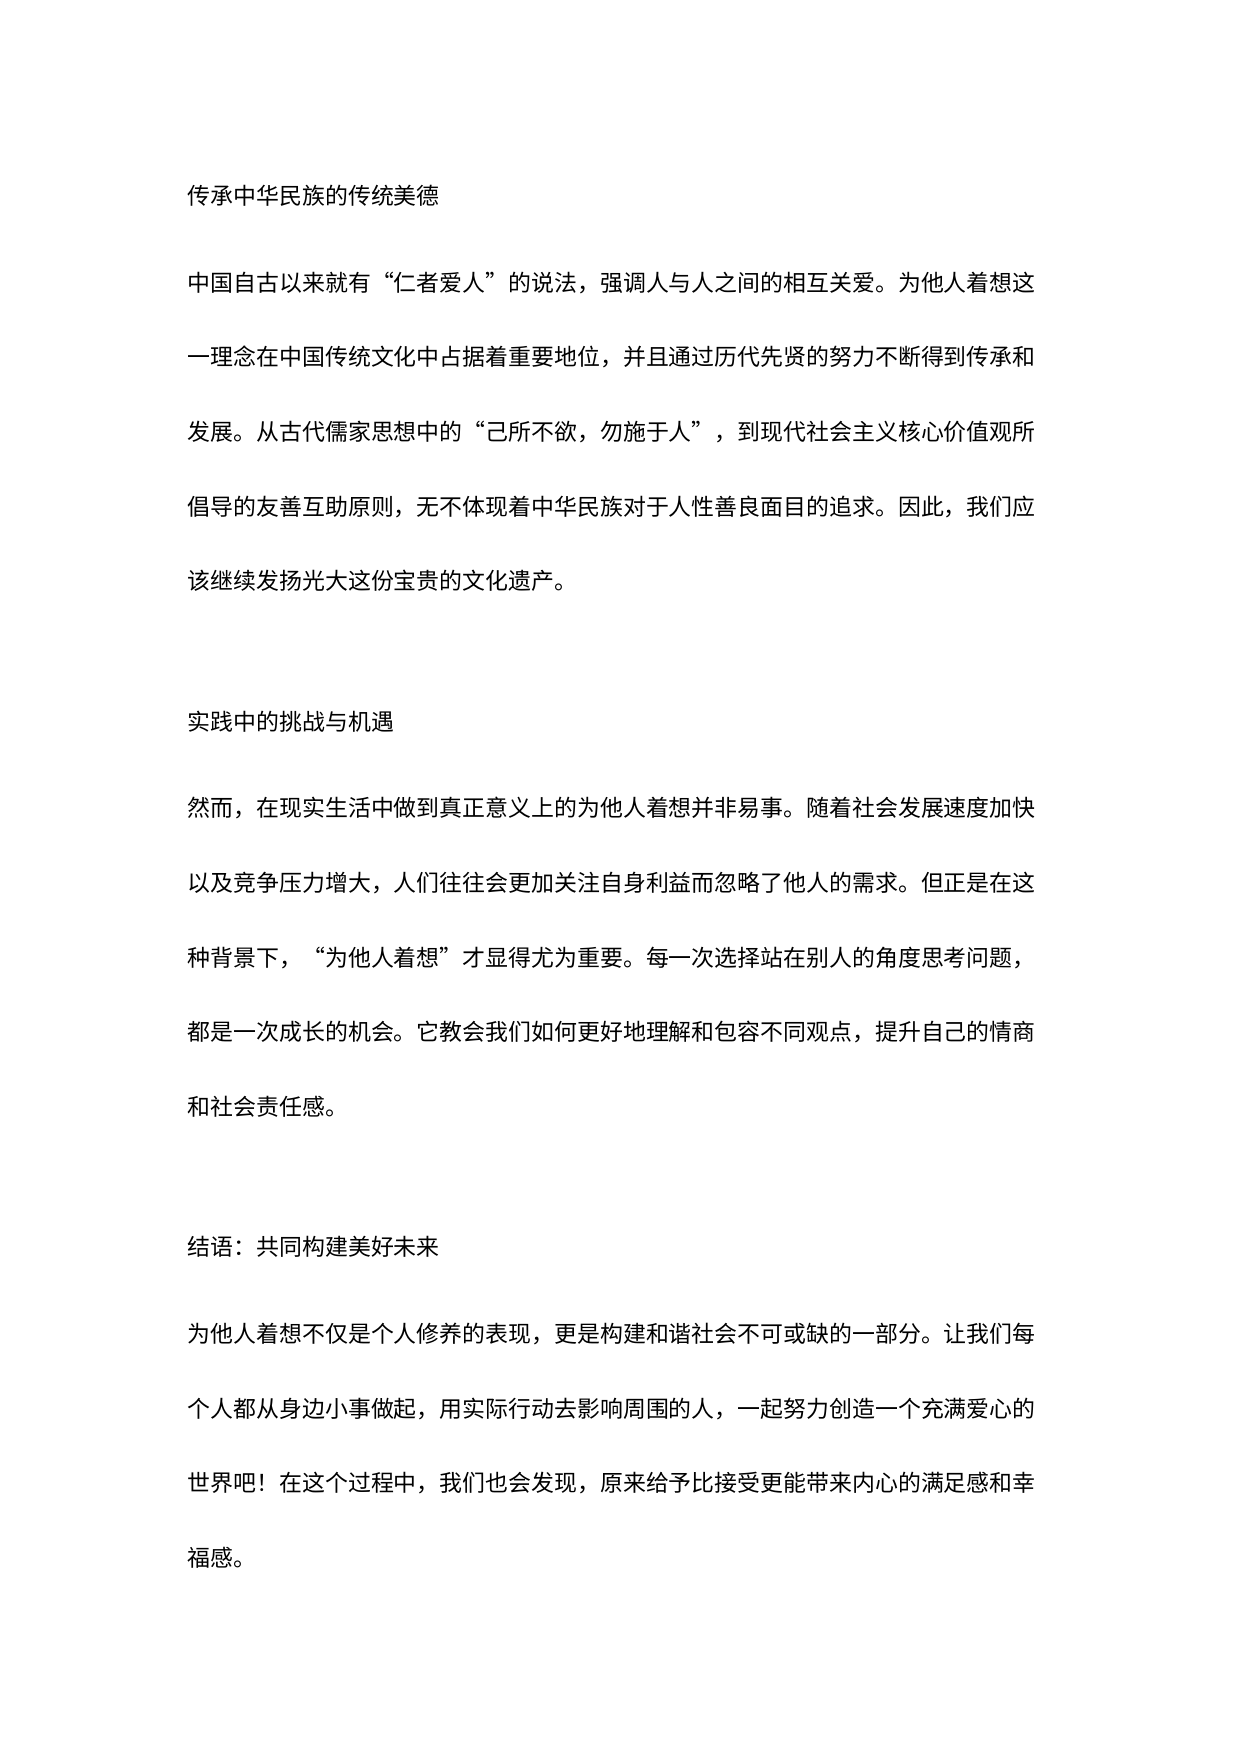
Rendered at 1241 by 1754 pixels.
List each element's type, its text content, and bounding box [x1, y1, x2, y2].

text 实践中的挑战与机遇 [187, 688, 1053, 753]
text 为他人着想不仅是个人修养的表现，更是构建和谐社会不可或缺的一部分。让我们每个人都从身边小事做起，用实际行动去影响周围的人，一起努力创造一个充满爱心的世界吧！在这个过程中，我们也会发现，原来给予比接受更能带来内心的满足感和幸福感。 [187, 1300, 1053, 1589]
text 中国自古以来就有“仁者爱人”的说法，强调人与人之间的相互关爱。为他人着想这一理念在中国传统文化中占据着重要地位，并且通过历代先贤的努力不断得到传承和发展。从古代儒家思想中的“己所不欲，勿施于人”，到现代社会主义核心价值观所倡导的友善互助原则，无不体现着中华民族对于人性善良面目的追求。因此，我们应该继续发扬光大这份宝贵的文化遗产。 [187, 248, 1053, 612]
text 然而，在现实生活中做到真正意义上的为他人着想并非易事。随着社会发展速度加快以及竞争压力增大，人们往往会更加关注自身利益而忽略了他人的需求。但正是在这种背景下，“为他人着想”才显得尤为重要。每一次选择站在别人的角度思考问题，都是一次成长的机会。它教会我们如何更好地理解和包容不同观点，提升自己的情商和社会责任感。 [187, 774, 1053, 1138]
text 结语：共同构建美好未来 [187, 1213, 1053, 1278]
text 传承中华民族的传统美德 [187, 162, 1053, 227]
